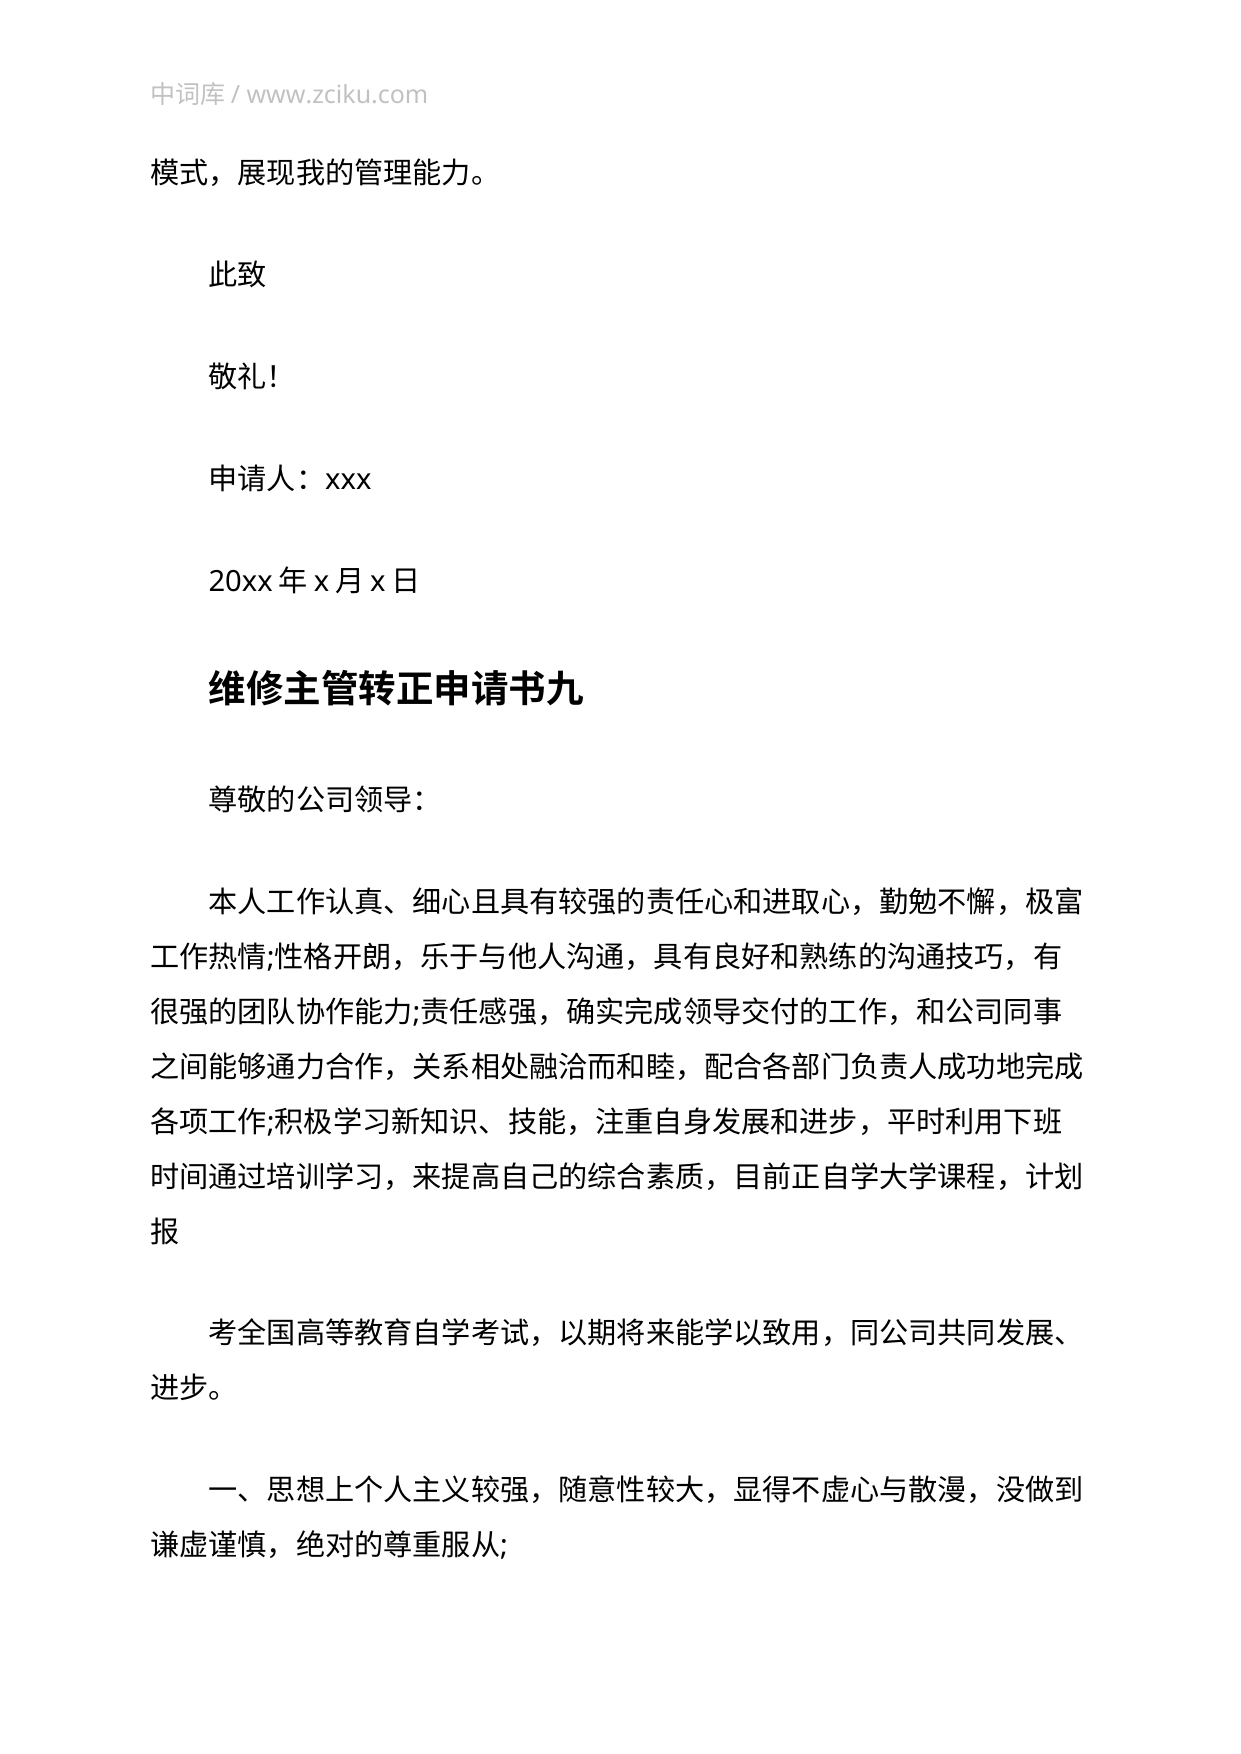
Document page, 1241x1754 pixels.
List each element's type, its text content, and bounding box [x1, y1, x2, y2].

text 尊敬的公司领导： [150, 777, 1090, 819]
text 考全国高等教育自学考试，以期将来能学以致用，同公司共同发展、进步。 [150, 1310, 1090, 1407]
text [150, 150, 1090, 192]
text 20xx年x月x日 [150, 557, 1090, 600]
text 申请人：xxx [150, 455, 1090, 498]
text 此致 [150, 252, 1090, 294]
text 一、思想上个人主义较强，随意性较大，显得不虚心与散漫，没做到谦虚谨慎，绝对的尊重服从; [150, 1467, 1090, 1564]
text 敬礼！ [150, 353, 1090, 396]
text 本人工作认真、细心且具有较强的责任心和进取心，勤勉不懈，极富工作热情;性格开朗，乐于与他人沟通，具有良好和熟练的沟通技巧，有很强的团队协作能力;责任感强，确实完成领导交付的工作，和公司同事之间能够通力合作，关系相处融洽而和睦，配合各部门负责人成功地完成各项工作;积极学习新知识、技能，注重自身发展和进步，平时利用下班时间通过培训学习，来提高自己的综合素质，目前正自学大学课程，计划报 [150, 878, 1090, 1250]
text 维修主管转正申请书九 [150, 659, 1090, 713]
